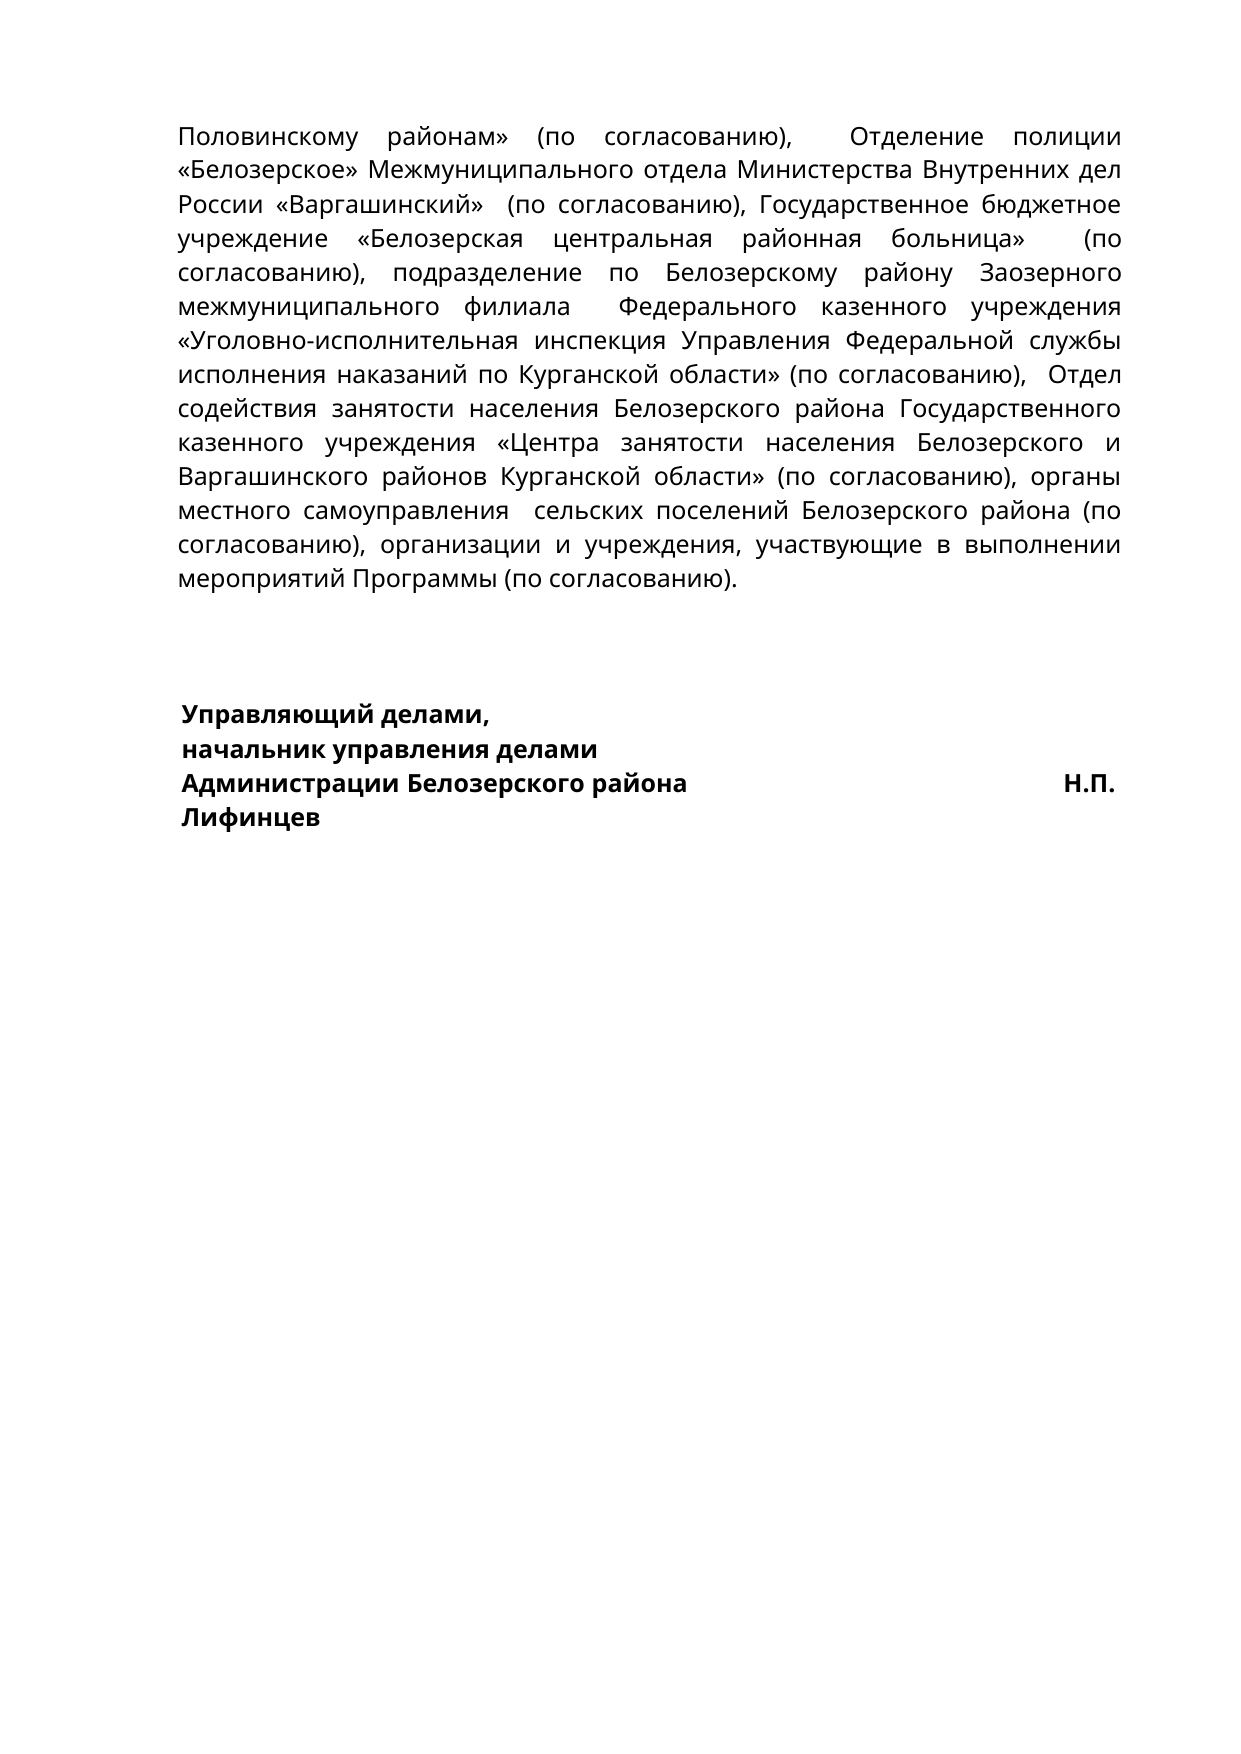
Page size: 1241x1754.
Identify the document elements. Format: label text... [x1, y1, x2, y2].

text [177, 118, 1122, 595]
text начальник управления делами [181, 731, 1120, 765]
text Управляющий делами, [181, 697, 1120, 731]
text Администрации Белозерского района Н.П. Лифинцев [181, 765, 1120, 833]
